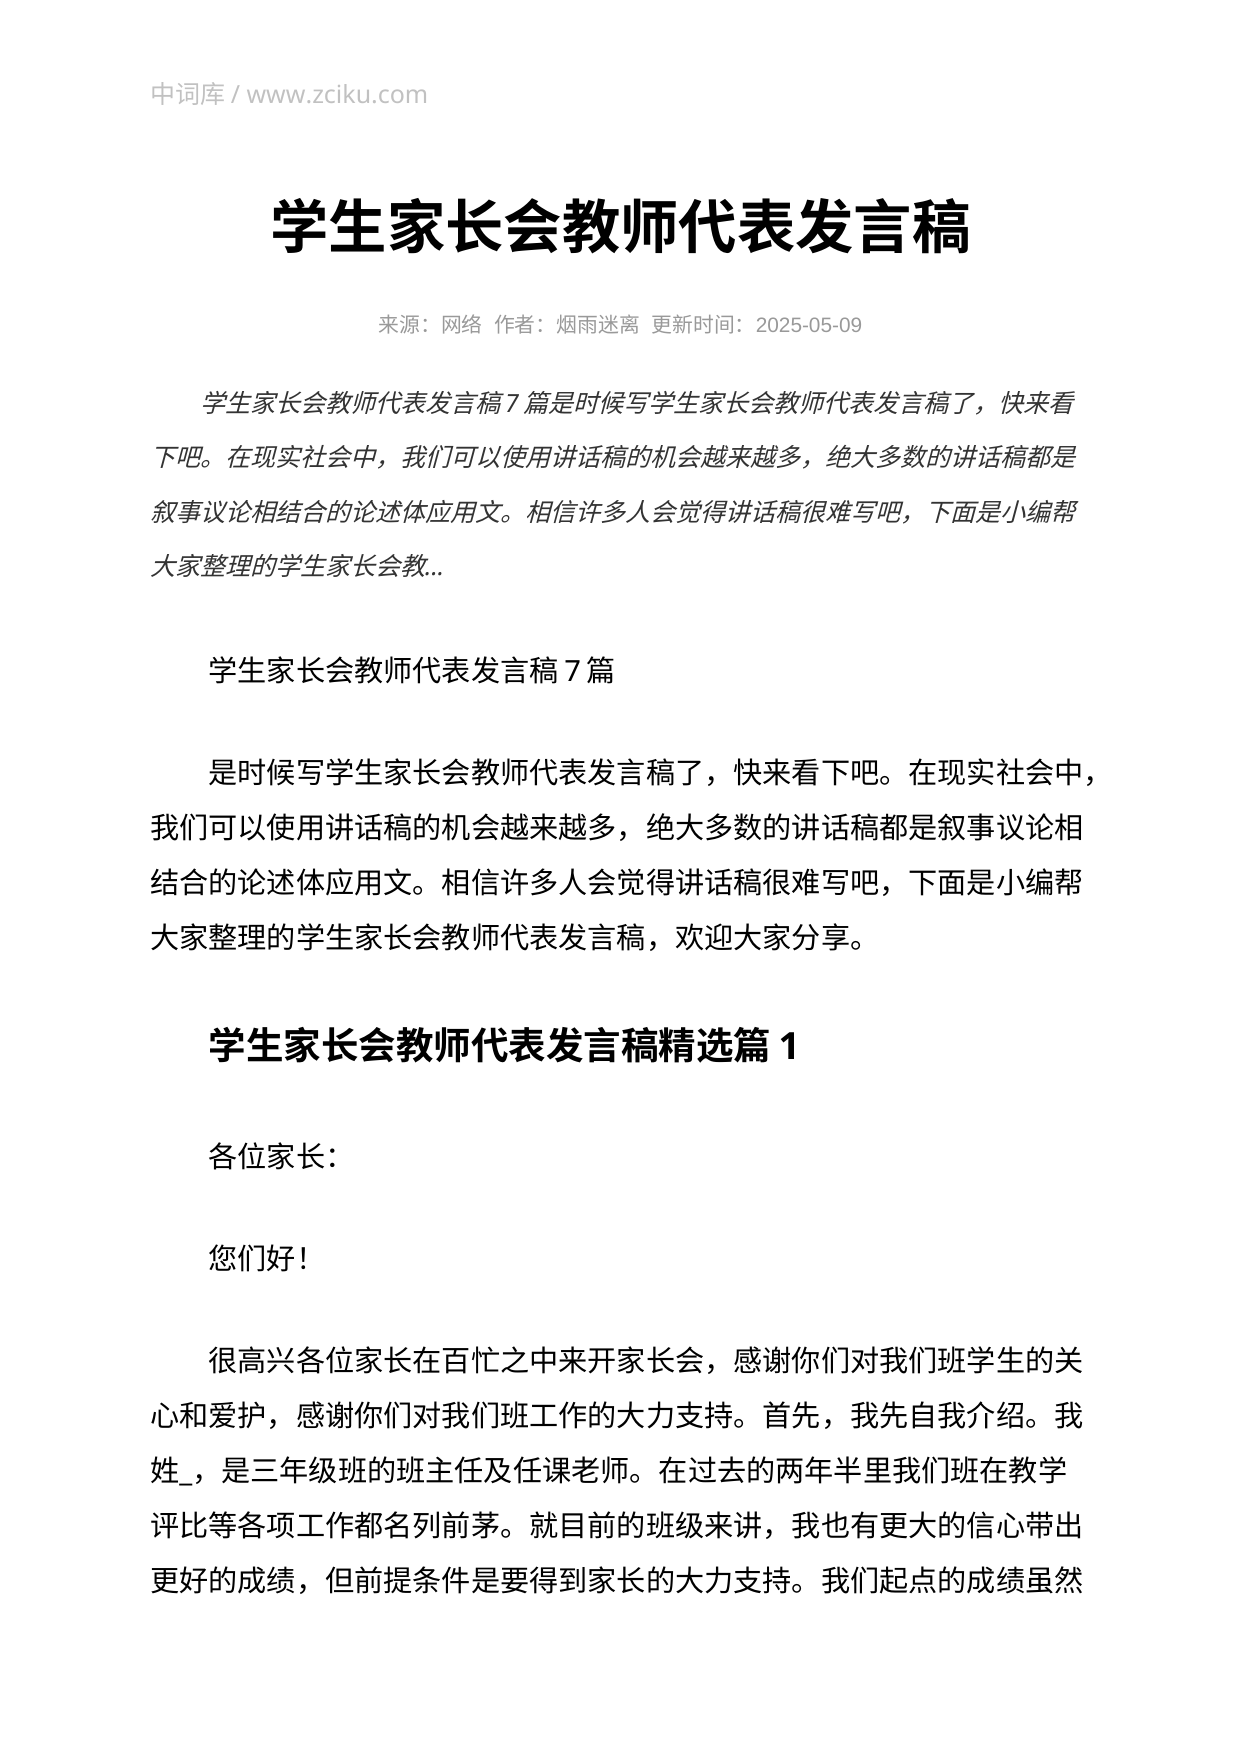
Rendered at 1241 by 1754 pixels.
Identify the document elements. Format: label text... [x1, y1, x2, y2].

text 来源：网络 作者：烟雨迷离 更新时间：2025-05-09 [150, 313, 1090, 337]
subtitle 学生家长会教师代表发言稿 [150, 181, 1090, 266]
text 各位家长： [150, 1134, 1090, 1176]
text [150, 1337, 1090, 1599]
text 学生家长会教师代表发言稿7篇 [150, 648, 1090, 690]
text 学生家长会教师代表发言稿7篇是时候写学生家长会教师代表发言稿了，快来看下吧。在现实社会中，我们可以使用讲话稿的机会越来越多，绝大多数的讲话稿都是叙事议论相结合的论述体应用文。相信许多人会觉得讲话稿很难写吧，下面是小编帮大家整理的学生家长会教... [150, 383, 1090, 583]
text 学生家长会教师代表发言稿精选篇1 [150, 1016, 1090, 1071]
text 您们好！ [150, 1236, 1090, 1278]
text 是时候写学生家长会教师代表发言稿了，快来看下吧。在现实社会中，我们可以使用讲话稿的机会越来越多，绝大多数的讲话稿都是叙事议论相结合的论述体应用文。相信许多人会觉得讲话稿很难写吧，下面是小编帮大家整理的学生家长会教师代表发言稿，欢迎大家分享。 [150, 750, 1090, 957]
